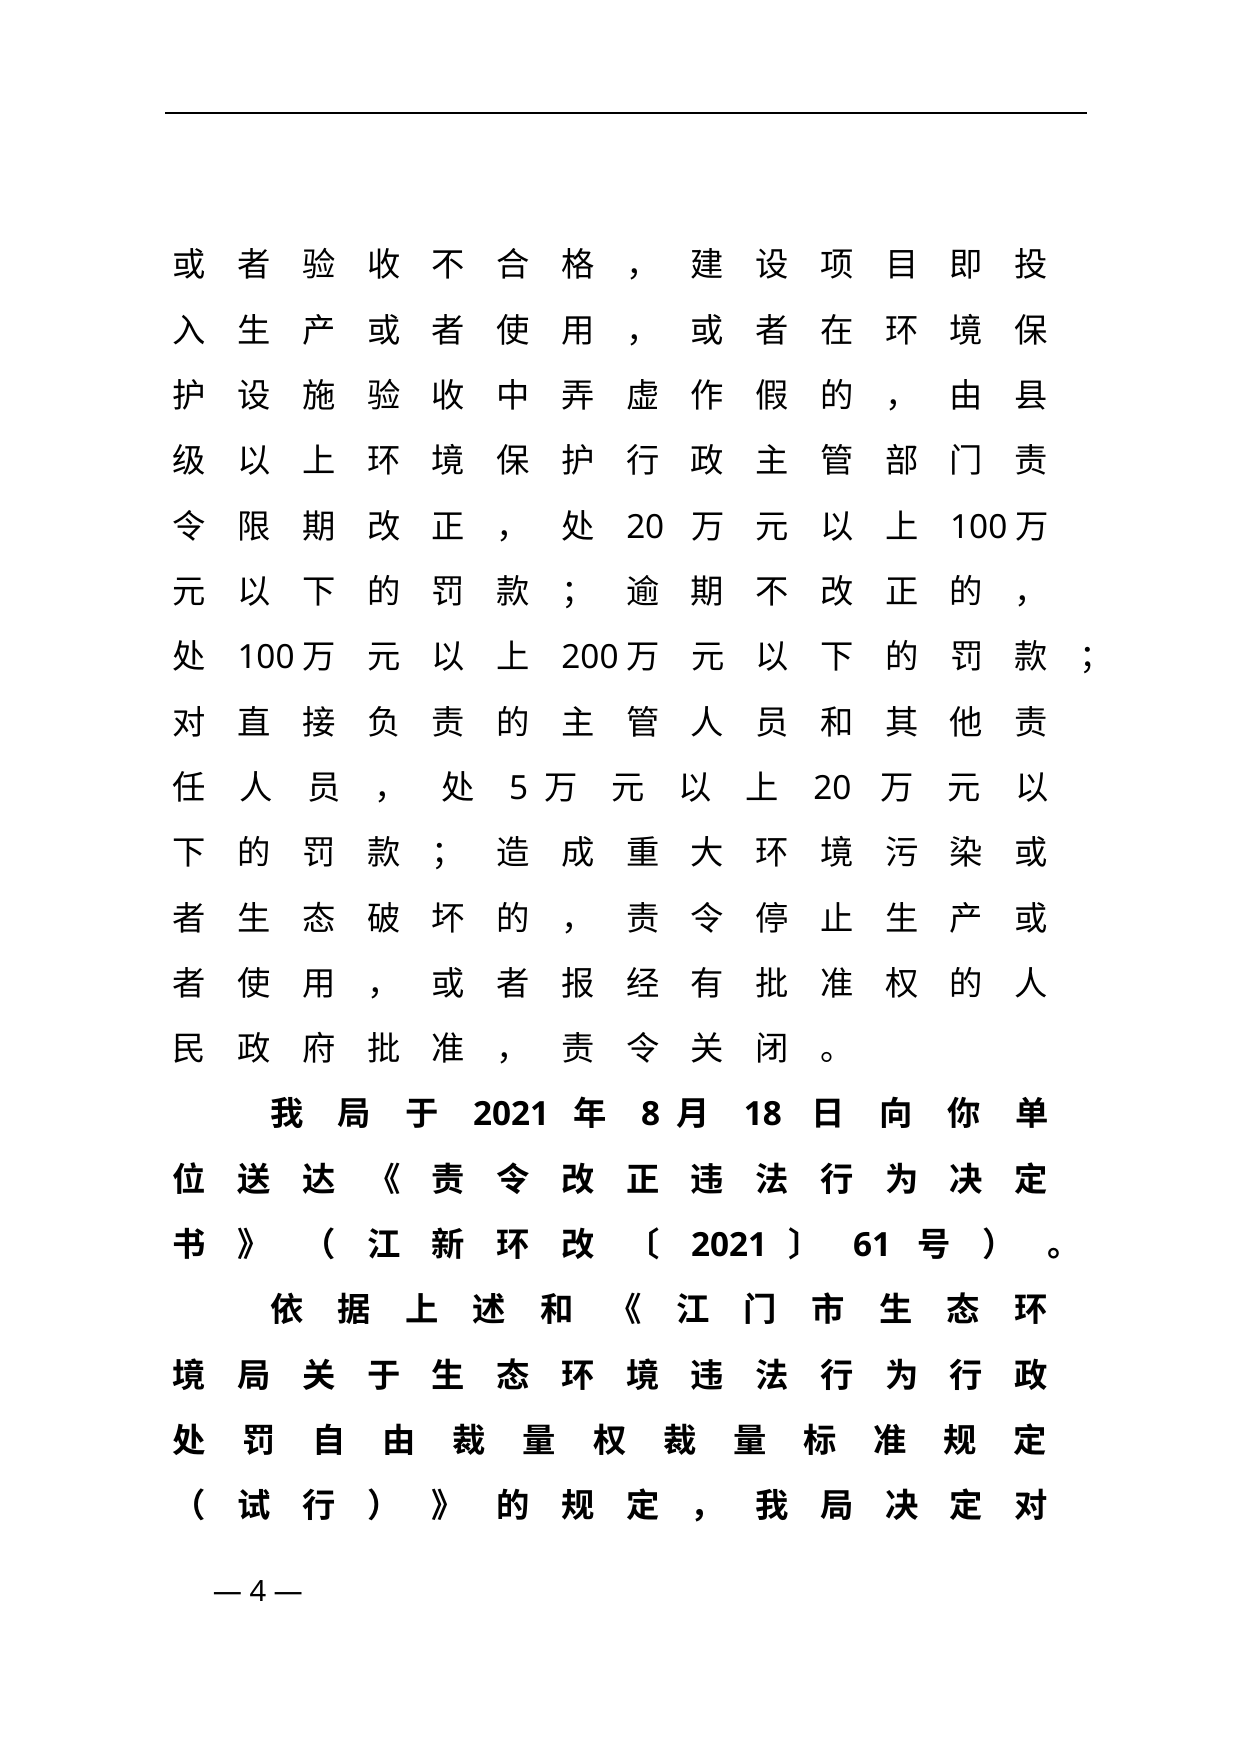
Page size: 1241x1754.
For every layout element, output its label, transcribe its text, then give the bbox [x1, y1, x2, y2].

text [172, 230, 1079, 1079]
text 我局于2021年8月18日向你单位送达《责令改正违法行为决定书》（江新环改〔2021〕61号）。 [172, 1079, 1079, 1275]
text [172, 1275, 1079, 1536]
